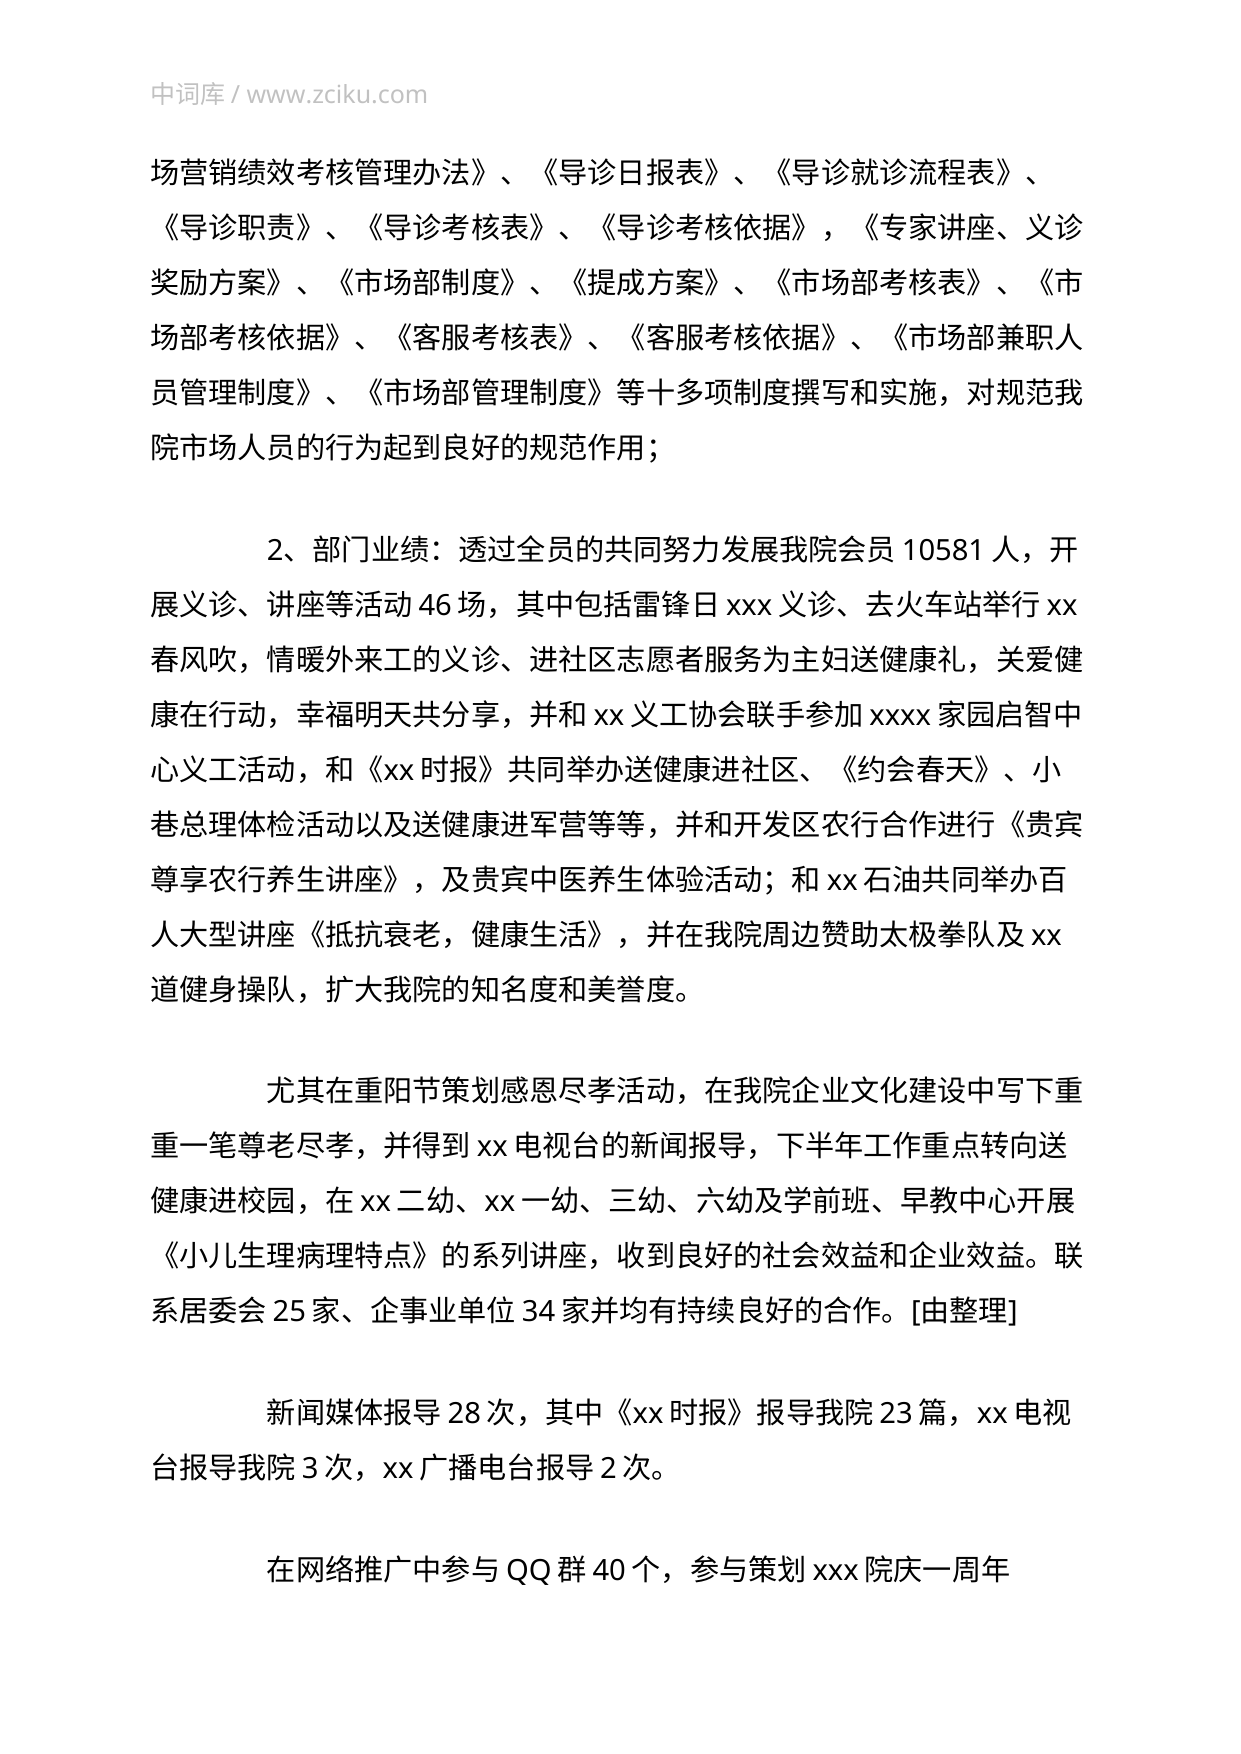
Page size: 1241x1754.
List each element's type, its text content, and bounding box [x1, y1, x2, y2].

text 新闻媒体报导28次，其中《xx时报》报导我院23篇，xx电视台报导我院3次，xx广播电台报导2次。 [150, 1389, 1090, 1487]
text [150, 1547, 1090, 1589]
text 尤其在重阳节策划感恩尽孝活动，在我院企业文化建设中写下重重一笔尊老尽孝，并得到xx电视台的新闻报导，下半年工作重点转向送健康进校园，在xx二幼、xx一幼、三幼、六幼及学前班、早教中心开展《小儿生理病理特点》的系列讲座，收到良好的社会效益和企业效益。联系居委会25家、企事业单位34家并均有持续良好的合作。[由整理] [150, 1068, 1090, 1330]
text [150, 150, 1090, 467]
text 2、部门业绩：透过全员的共同努力发展我院会员10581人，开展义诊、讲座等活动46场，其中包括雷锋日xxx义诊、去火车站举行xx春风吹，情暖外来工的义诊、进社区志愿者服务为主妇送健康礼，关爱健康在行动，幸福明天共分享，并和xx义工协会联手参加xxxx家园启智中心义工活动，和《xx时报》共同举办送健康进社区、《约会春天》、小巷总理体检活动以及送健康进军营等等，并和开发区农行合作进行《贵宾尊享农行养生讲座》，及贵宾中医养生体验活动；和xx石油共同举办百人大型讲座《抵抗衰老，健康生活》，并在我院周边赞助太极拳队及xx道健身操队，扩大我院的知名度和美誉度。 [150, 526, 1090, 1008]
